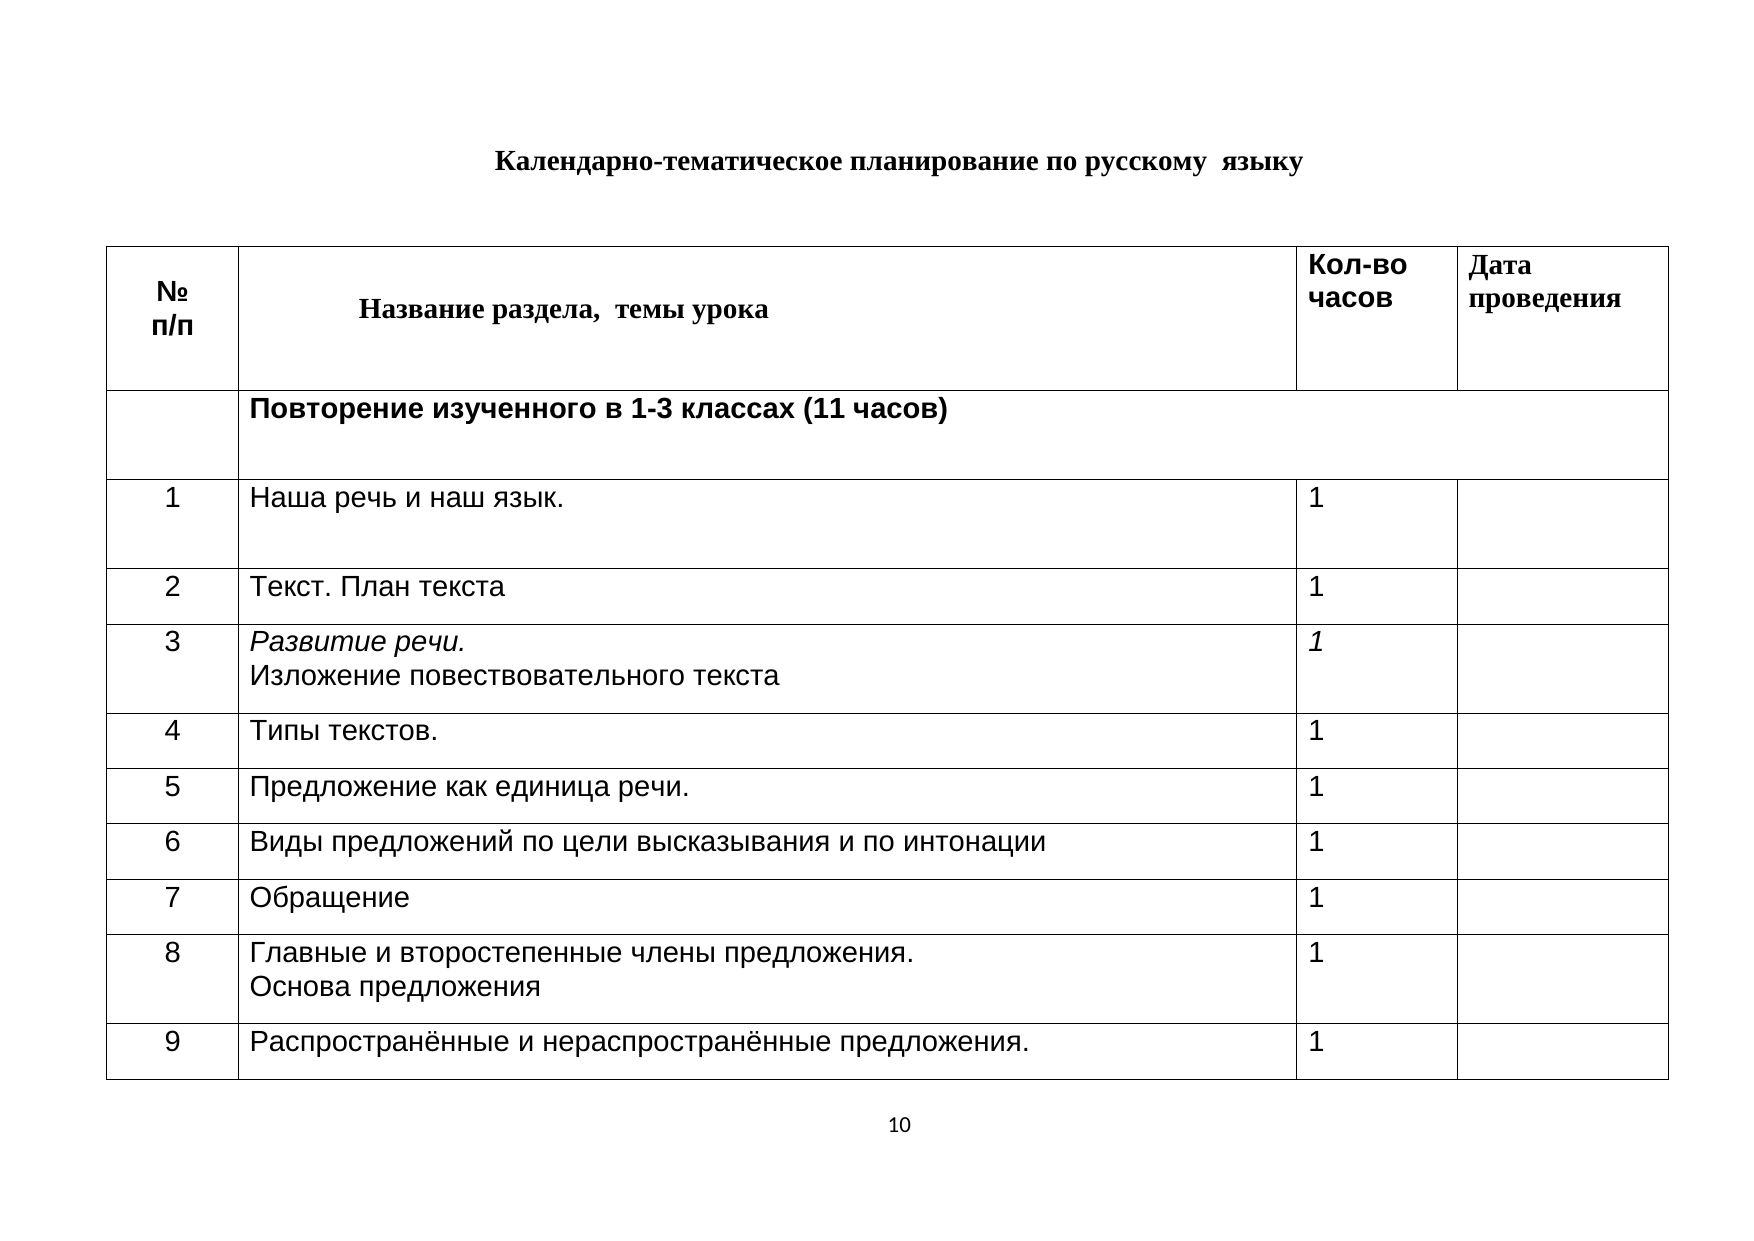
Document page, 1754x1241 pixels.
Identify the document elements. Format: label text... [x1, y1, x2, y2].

table_cell 1 [107, 480, 238, 568]
table_cell [1458, 480, 1668, 568]
table_cell 1 [1297, 935, 1457, 1023]
table_cell 4 [107, 714, 238, 768]
table_cell 1 [1297, 1024, 1457, 1078]
table_cell 1 [1297, 880, 1457, 934]
table_cell 2 [107, 569, 238, 623]
table_cell Предложение как единица речи. [239, 769, 1296, 823]
table_cell 6 [107, 824, 238, 879]
table_cell [1458, 935, 1668, 1023]
table_header № п/п [107, 247, 238, 390]
table_cell 1 [1297, 769, 1457, 823]
table_cell [1458, 569, 1668, 623]
table_cell [1297, 391, 1668, 479]
table_header Кол-во часов [1297, 247, 1457, 390]
table_cell [1458, 824, 1668, 879]
table_cell 7 [107, 880, 238, 934]
table_cell [107, 391, 238, 479]
table_cell 5 [107, 769, 238, 823]
table_cell Типы текстов. [239, 714, 1296, 768]
text Календарно-тематическое планирование по русскому языку [118, 143, 1680, 177]
table_cell [1458, 769, 1668, 823]
table_cell Развитие речи. Изложение повествовательного текста [239, 625, 1296, 712]
table_cell [1458, 714, 1668, 768]
table_cell Повторение изученного в 1-3 классах (11 часов) [239, 391, 1297, 479]
table_cell Главные и второстепенные члены предложения. Основа предложения [239, 935, 1296, 1023]
table_cell [1458, 335, 1668, 390]
table_cell [1458, 880, 1668, 934]
table_cell Текст. План текста [239, 569, 1296, 623]
table_cell 1 [1297, 625, 1457, 712]
table_cell Обращение [239, 880, 1296, 934]
table_cell 3 [107, 625, 238, 712]
table_cell 9 [107, 1024, 238, 1078]
table_cell 1 [1297, 714, 1457, 768]
table_cell 8 [107, 935, 238, 1023]
table_cell 1 [1297, 569, 1457, 623]
table_header Дата проведения [1458, 247, 1668, 335]
table_cell [1458, 625, 1668, 712]
table_header Название раздела, темы урока [239, 247, 1296, 390]
table_cell Виды предложений по цели высказывания и по интонации [239, 824, 1296, 879]
table_cell 1 [1297, 824, 1457, 879]
table_cell Наша речь и наш язык. [239, 480, 1296, 568]
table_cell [239, 1024, 1296, 1078]
table_cell 1 [1297, 480, 1457, 568]
table_cell [1458, 1024, 1668, 1078]
